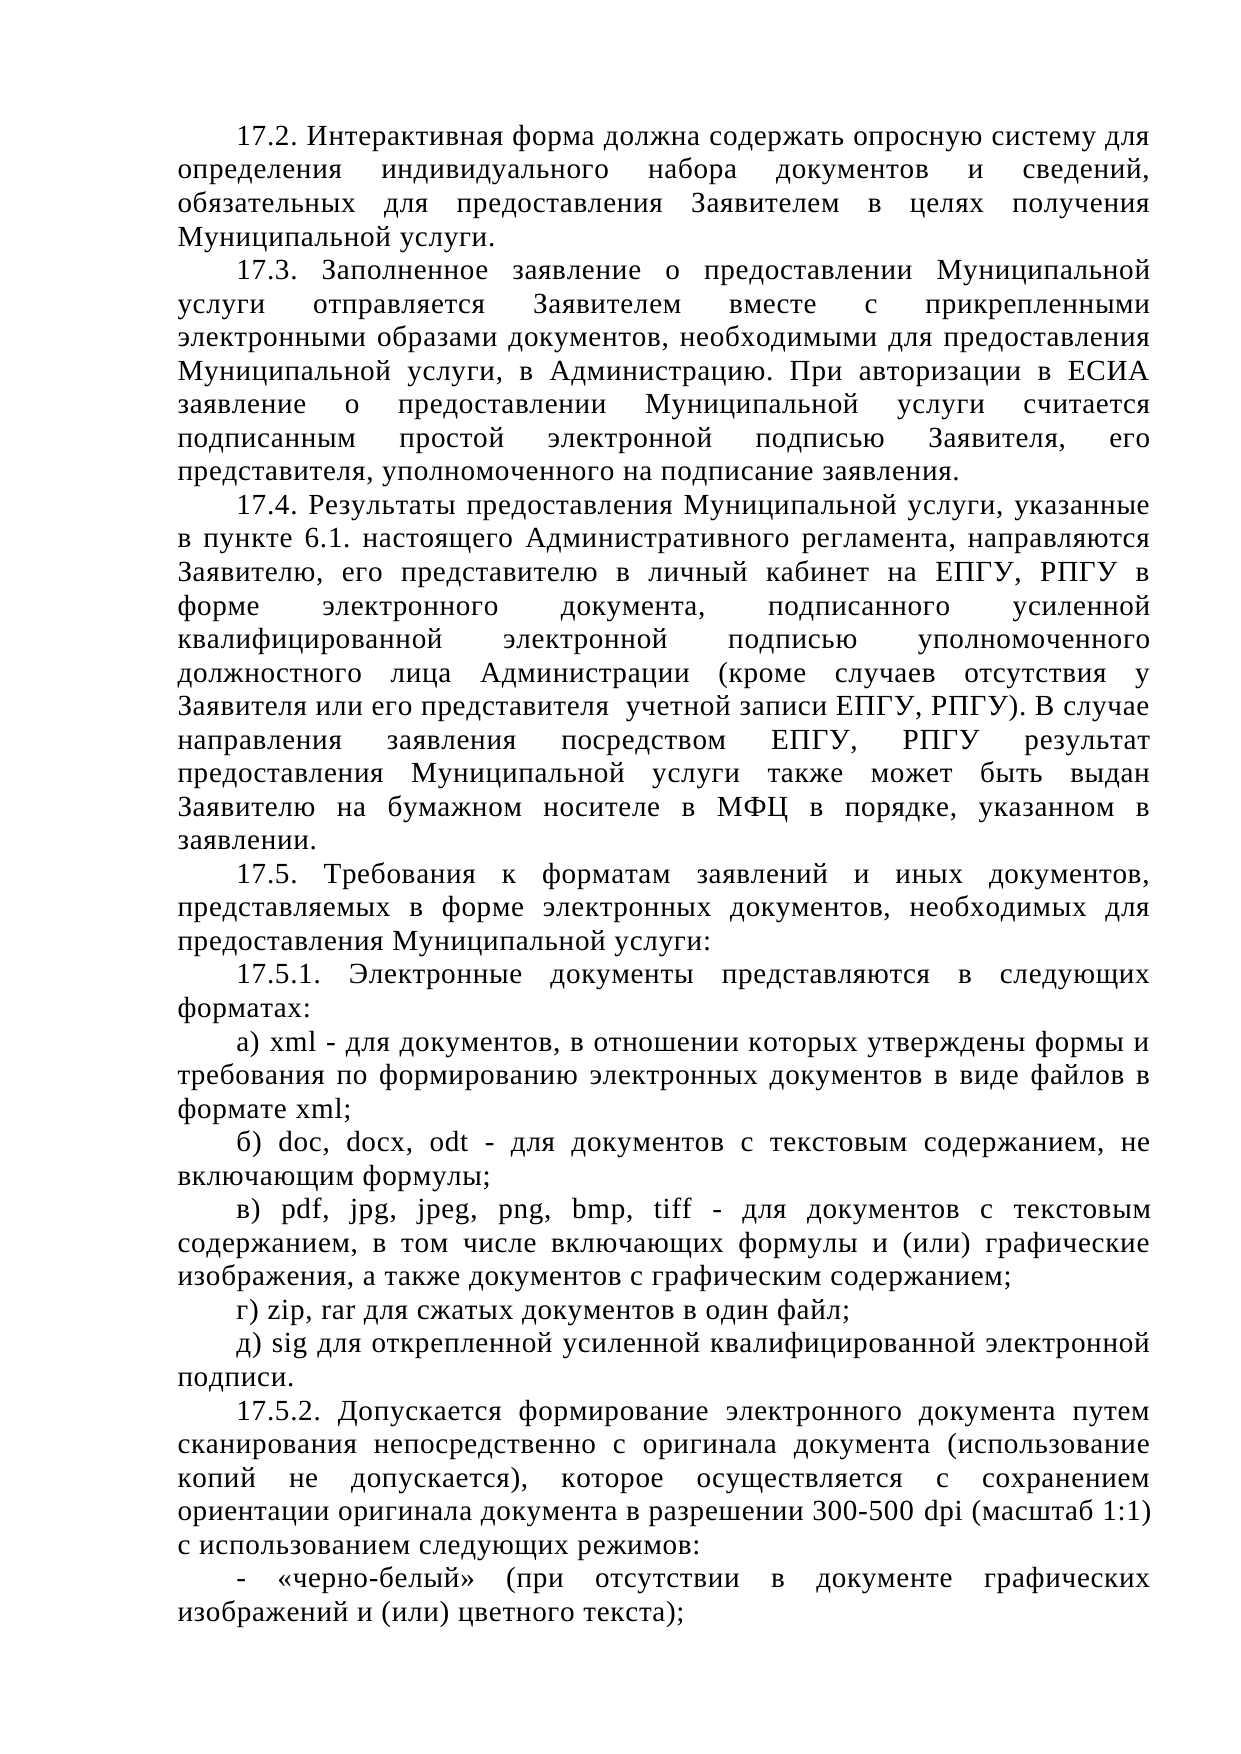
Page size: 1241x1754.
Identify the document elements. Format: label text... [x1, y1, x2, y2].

text 17.4. Результаты предоставления Муниципальной услуги, указанные в пункте 6.1. настоящего Административного регламента, направляются Заявителю, его представителю в личный кабинет на ЕПГУ, РПГУ в форме электронного документа, подписанного усиленной квалифицированной электронной подписью уполномоченного должностного лица Администрации (кроме случаев отсутствия у Заявителя или его представителя учетной записи ЕПГУ, РПГУ). В случае направления заявления посредством ЕПГУ, РПГУ результат предоставления Муниципальной услуги также может быть выдан Заявителю на бумажном носителе в МФЦ в порядке, указанном в заявлении. [177, 487, 1152, 856]
text - «черно-белый» (при отсутствии в документе графических изображений и (или) цветного текста); [177, 1560, 1152, 1627]
text 17.3. Заполненное заявление о предоставлении Муниципальной услуги отправляется Заявителем вместе с прикрепленными электронными образами документов, необходимыми для предоставления Муниципальной услуги, в Администрацию. При авторизации в ЕСИА заявление о предоставлении Муниципальной услуги считается подписанным простой электронной подписью Заявителя, его представителя, уполномоченного на подписание заявления. [177, 252, 1152, 487]
text 17.5.1. Электронные документы представляются в следующих форматах: [177, 957, 1152, 1024]
text 17.5.2. Допускается формирование электронного документа путем сканирования непосредственно с оригинала документа (использование копий не допускается), которое осуществляется с сохранением ориентации оригинала документа в разрешении 300-500 dpi (масштаб 1:1) с использованием следующих режимов: [177, 1393, 1152, 1560]
text а) xml - для документов, в отношении которых утверждены формы и требования по формированию электронных документов в виде файлов в формате xml; [177, 1024, 1152, 1124]
text б) doc, docx, odt - для документов с текстовым содержанием, не включающим формулы; [177, 1124, 1152, 1191]
text в) pdf, jpg, jpeg, png, bmp, tiff - для документов с текстовым содержанием, в том числе включающих формулы и (или) графические изображения, а также документов с графическим содержанием; [177, 1191, 1152, 1292]
text 17.2. Интерактивная форма должна содержать опросную систему для определения индивидуального набора документов и сведений, обязательных для предоставления Заявителем в целях получения Муниципальной услуги. [177, 118, 1152, 252]
text д) sig для открепленной усиленной квалифицированной электронной подписи. [177, 1326, 1152, 1393]
text 17.5. Требования к форматам заявлений и иных документов, представляемых в форме электронных документов, необходимых для предоставления Муниципальной услуги: [177, 856, 1152, 957]
text г) zip, rar для сжатых документов в один файл; [177, 1292, 1152, 1326]
